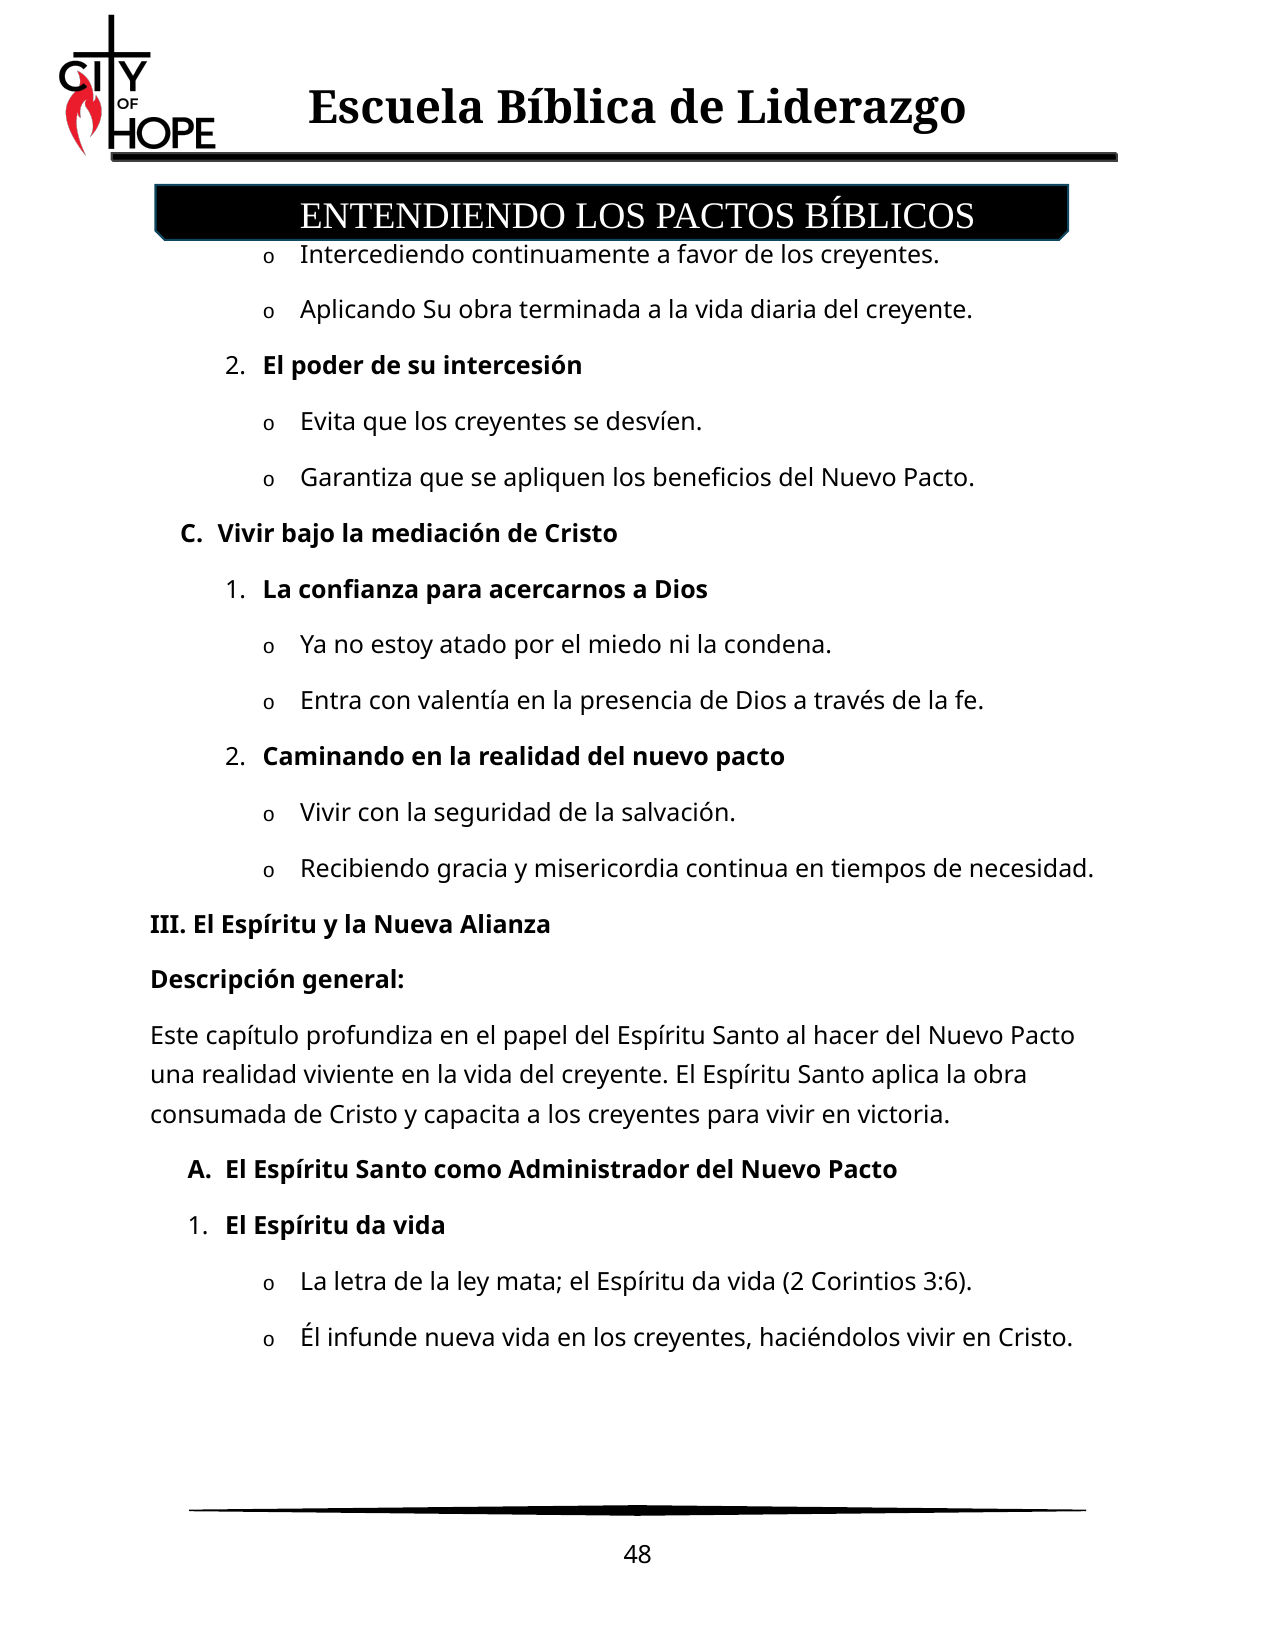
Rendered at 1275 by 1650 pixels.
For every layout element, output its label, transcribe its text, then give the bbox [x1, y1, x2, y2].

list Caminando en la realidad del nuevo pacto [225, 739, 1125, 773]
list El Espíritu Santo como Administrador del Nuevo Pacto [187, 1152, 1125, 1186]
list Intercediendo continuamente a favor de los creyentes. [262, 236, 1125, 270]
text Descripción general: [150, 962, 1125, 996]
list Aplicando Su obra terminada a la vida diaria del creyente. [262, 292, 1125, 326]
list Ya no estoy atado por el miedo ni la condena. [262, 627, 1125, 661]
list Garantiza que se apliquen los beneficios del Nuevo Pacto. [262, 460, 1125, 494]
list El poder de su intercesión [225, 348, 1125, 382]
list Vivir con la seguridad de la salvación. [262, 795, 1125, 829]
picture [39, 0, 232, 177]
text III. El Espíritu y la Nueva Alianza [150, 906, 1125, 940]
text Este capítulo profundiza en el papel del Espíritu Santo al hacer del Nuevo Pacto una realidad viviente en la vida del creyente. El Espíritu Santo aplica la obra consumada de Cristo y capacita a los creyentes para vivir en victoria. [150, 1018, 1125, 1130]
list Vivir bajo la mediación de Cristo [180, 516, 1125, 549]
list Evita que los creyentes se desvíen. [262, 404, 1125, 438]
list El Espíritu da vida [187, 1208, 1125, 1242]
list La confianza para acercarnos a Dios [225, 571, 1125, 605]
list Él infunde nueva vida en los creyentes, haciéndolos vivir en Cristo. [262, 1320, 1125, 1354]
list Recibiendo gracia y misericordia continua en tiempos de necesidad. [262, 851, 1125, 884]
list Entra con valentía en la presencia de Dios a través de la fe. [262, 683, 1125, 717]
list La letra de la ley mata; el Espíritu da vida (2 Corintios 3:6). [262, 1264, 1125, 1298]
